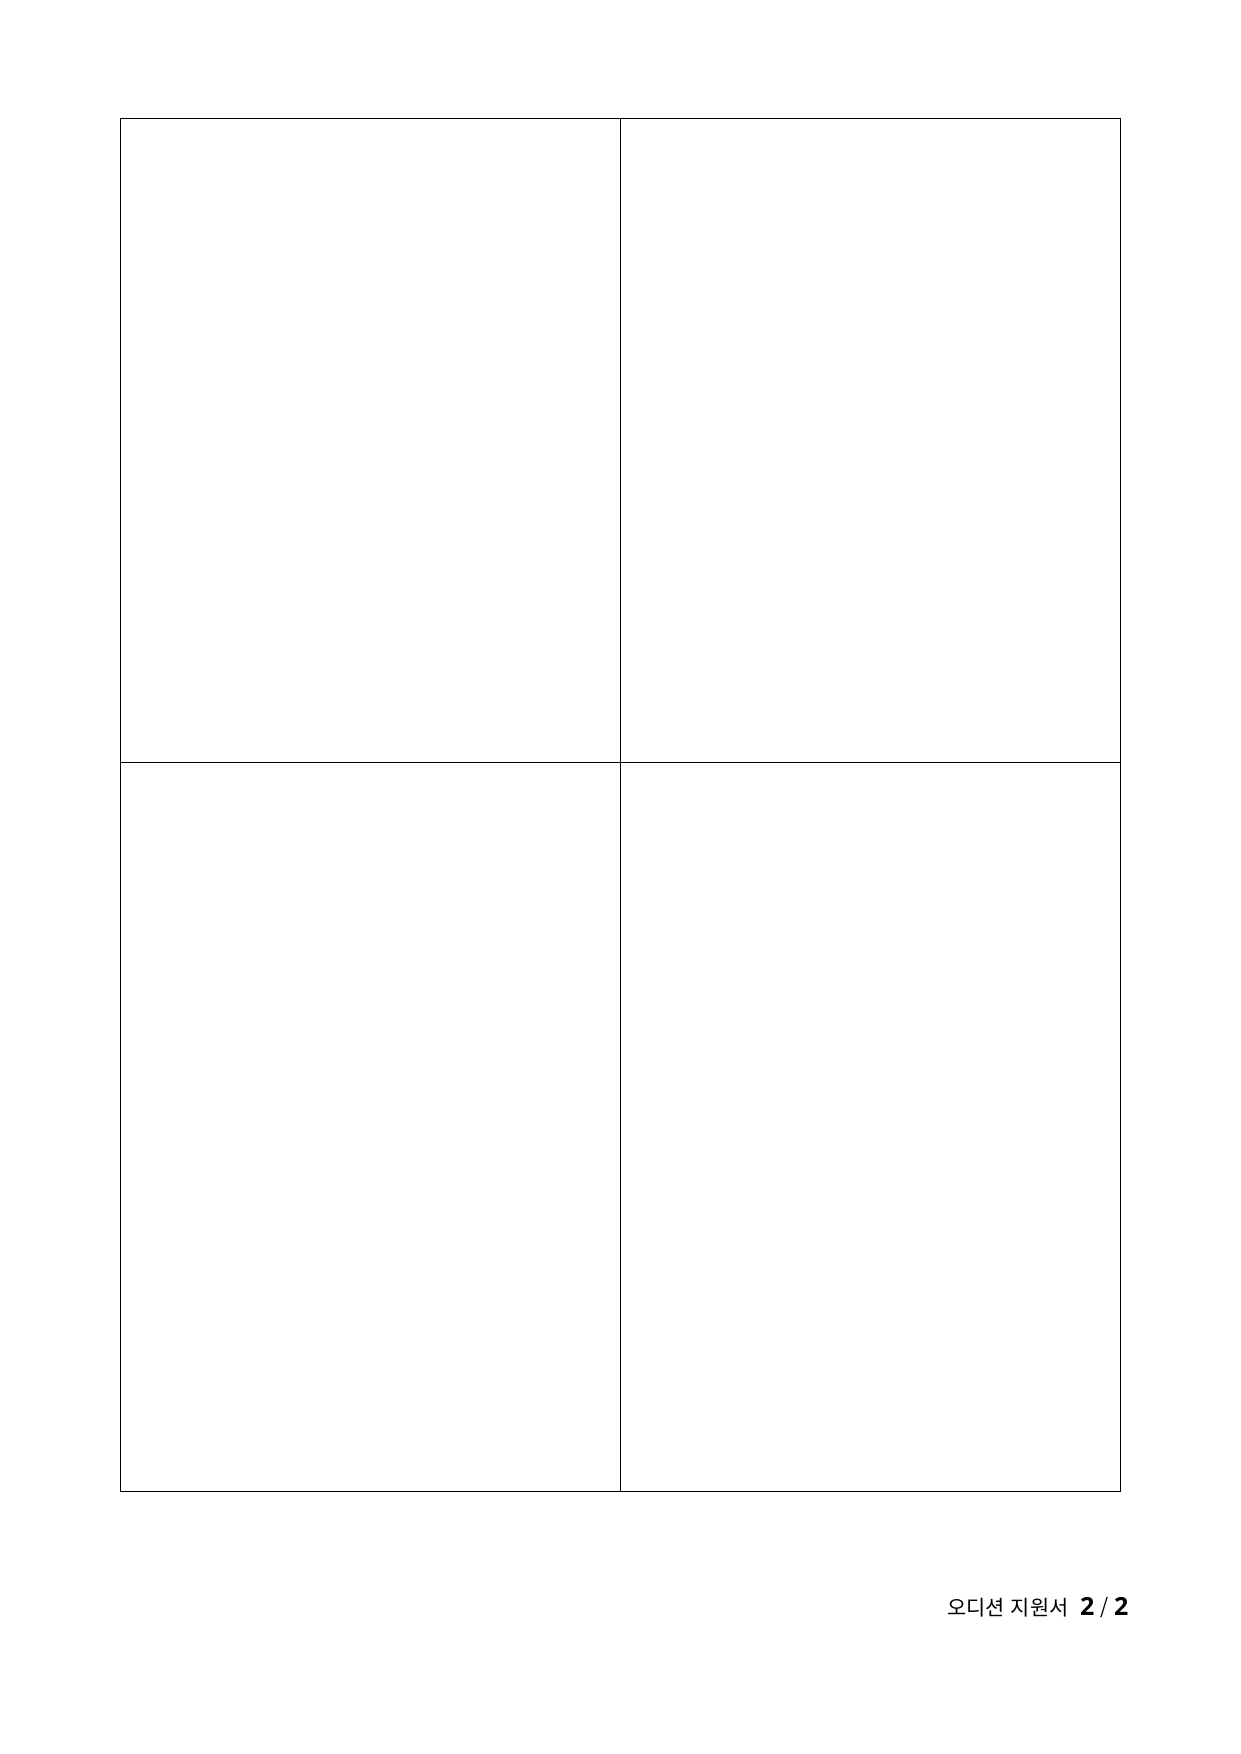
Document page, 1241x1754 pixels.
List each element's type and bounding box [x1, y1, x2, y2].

table_cell [621, 763, 1120, 1491]
table_header [621, 119, 1120, 762]
table_header [121, 119, 620, 762]
table_cell [121, 763, 620, 1491]
